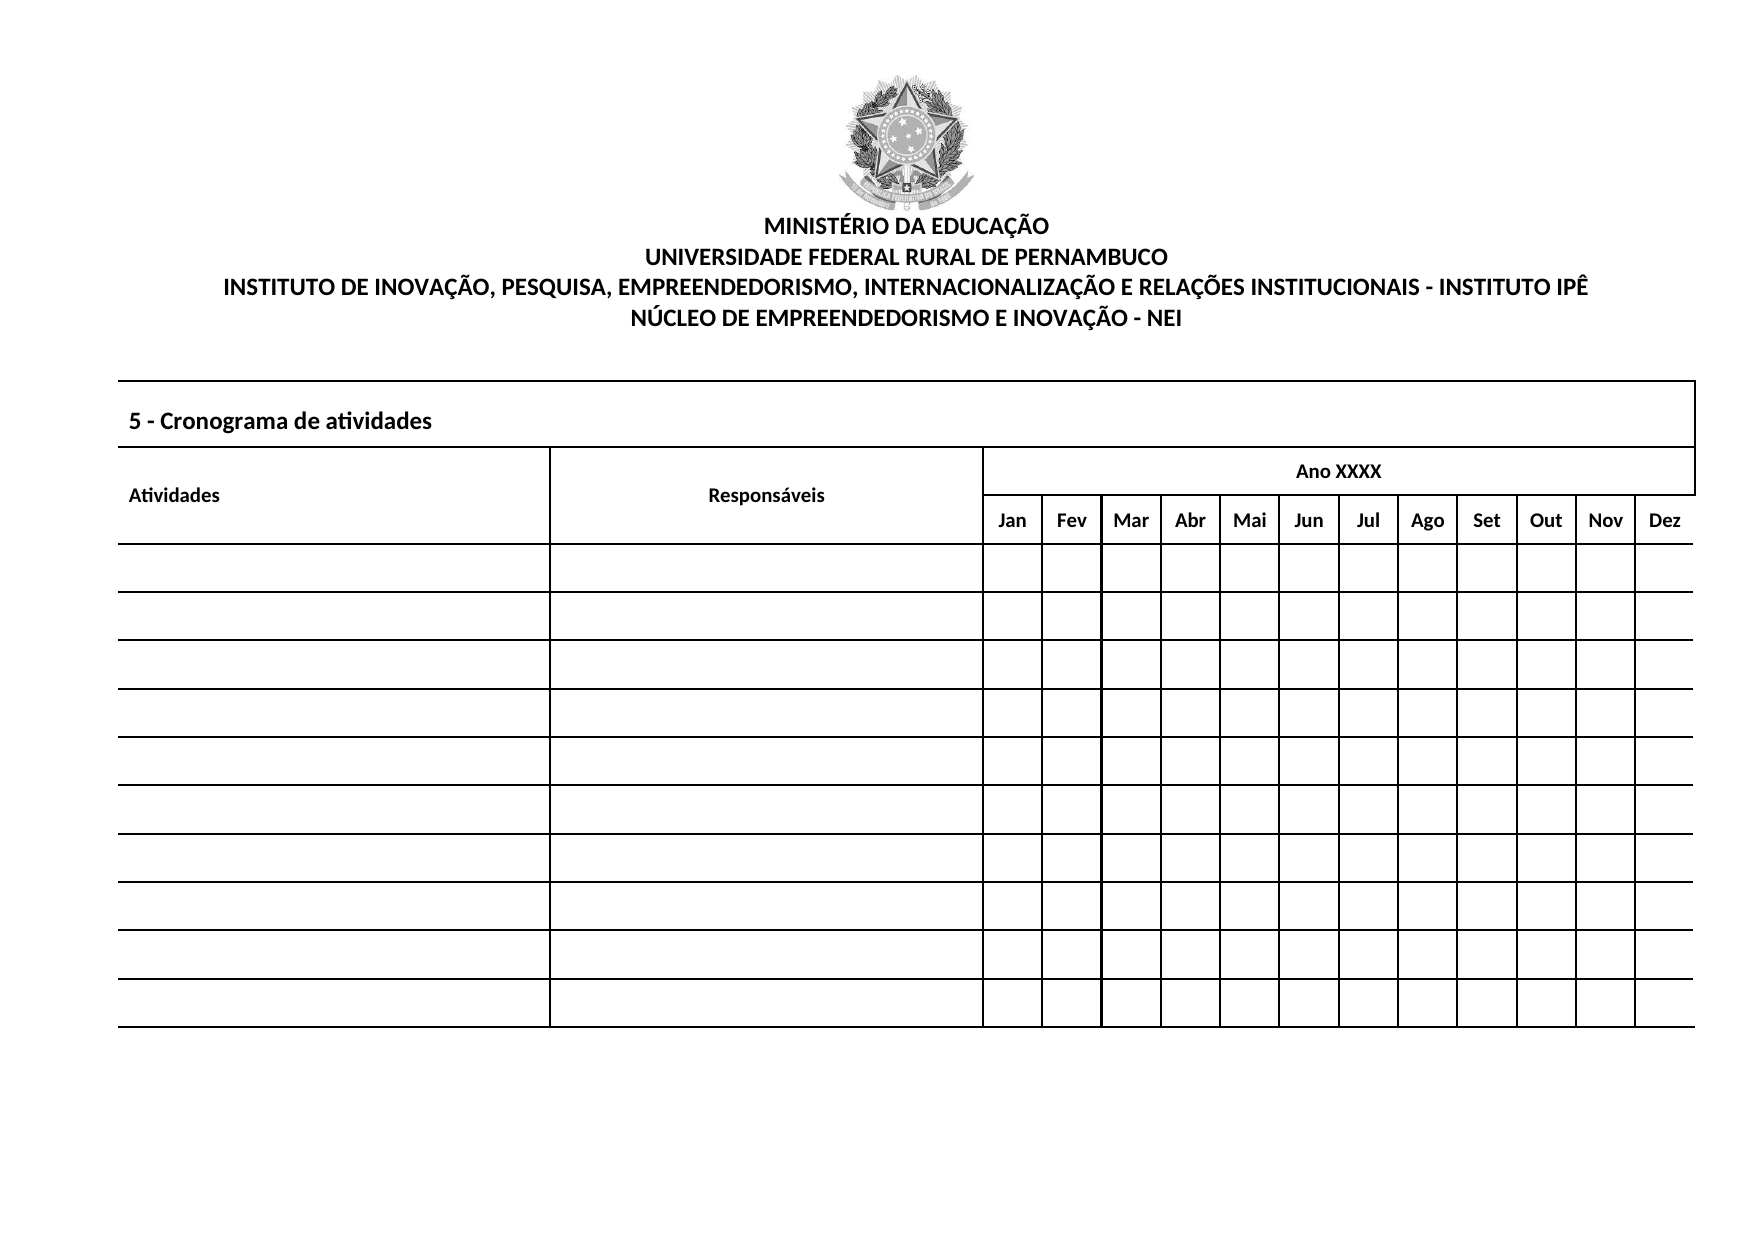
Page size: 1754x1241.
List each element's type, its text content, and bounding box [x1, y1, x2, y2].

table_cell [1103, 593, 1160, 639]
table_cell [1221, 738, 1278, 784]
table_cell [1043, 593, 1100, 639]
table_cell [1103, 931, 1160, 978]
table_cell [1518, 883, 1575, 929]
table_cell [1636, 784, 1694, 833]
table_cell [1636, 591, 1694, 639]
table_cell [1399, 786, 1456, 833]
table_cell [1280, 593, 1338, 639]
table_cell [1458, 883, 1516, 929]
table_cell [1280, 883, 1338, 929]
table_cell [1221, 593, 1278, 639]
table_cell [1043, 980, 1100, 1026]
table_cell [1340, 593, 1397, 639]
table_cell [1221, 931, 1278, 978]
table_cell [1280, 545, 1338, 591]
table_cell [1162, 545, 1219, 591]
table_cell [1221, 786, 1278, 833]
table_cell [1458, 931, 1516, 978]
table_cell [1577, 641, 1634, 688]
table_cell [1043, 883, 1100, 929]
table_cell [1399, 931, 1456, 978]
table_cell Ago [1399, 496, 1456, 543]
table_cell [551, 690, 982, 736]
table_cell [1280, 690, 1338, 736]
table_cell [1636, 833, 1694, 881]
table_cell [1399, 593, 1456, 639]
table_cell [1518, 786, 1575, 833]
table_cell [1636, 881, 1694, 929]
table_cell [1340, 641, 1397, 688]
table_cell [1221, 835, 1278, 881]
table_cell [1103, 738, 1160, 784]
table_cell [1162, 883, 1219, 929]
table_cell [1162, 786, 1219, 833]
table_cell [1340, 786, 1397, 833]
table_cell [1518, 690, 1575, 736]
table_cell [1399, 545, 1456, 591]
table_cell [1103, 980, 1160, 1026]
table_cell [984, 641, 1041, 688]
table_cell Responsáveis [551, 448, 982, 543]
table_cell Abr [1162, 496, 1219, 543]
table_cell [984, 883, 1041, 929]
table_cell [1103, 545, 1160, 591]
table_cell [1458, 690, 1516, 736]
table_cell Ano XXXX [984, 448, 1694, 494]
table_cell [1577, 690, 1634, 736]
table_cell [1043, 738, 1100, 784]
table_cell [1043, 545, 1100, 591]
table_cell [118, 690, 549, 736]
table_cell [118, 545, 549, 591]
table_cell [1458, 545, 1516, 591]
table_cell [1340, 690, 1397, 736]
table_cell [984, 593, 1041, 639]
picture [838, 75, 975, 211]
table_cell [1340, 835, 1397, 881]
table_cell [1636, 543, 1694, 591]
table_cell [1043, 690, 1100, 736]
table_cell [1636, 978, 1694, 1026]
table_cell [1636, 736, 1694, 784]
table_cell [1221, 883, 1278, 929]
table_cell [1221, 641, 1278, 688]
table_cell [1340, 883, 1397, 929]
table_cell [551, 545, 982, 591]
table_cell [1103, 835, 1160, 881]
table_cell [1340, 931, 1397, 978]
table_cell [1280, 931, 1338, 978]
table_cell [1577, 545, 1634, 591]
table_cell [1458, 786, 1516, 833]
table_cell Jun [1280, 496, 1338, 543]
table_cell [551, 835, 982, 881]
table_cell [1043, 931, 1100, 978]
table_cell Jul [1340, 496, 1397, 543]
table_cell [1518, 738, 1575, 784]
table_cell [1103, 641, 1160, 688]
table_cell [1103, 883, 1160, 929]
table_cell [984, 786, 1041, 833]
table_cell [551, 593, 982, 639]
table_cell [1162, 593, 1219, 639]
table_cell [118, 980, 549, 1026]
table_cell [551, 641, 982, 688]
table_cell [118, 738, 549, 784]
table_cell Nov [1577, 496, 1634, 543]
table_cell [1518, 931, 1575, 978]
table_cell [118, 786, 549, 833]
table_cell [1577, 931, 1634, 978]
table_cell [984, 738, 1041, 784]
table_cell Out [1518, 496, 1575, 543]
table_cell [1103, 786, 1160, 833]
table_cell [1162, 980, 1219, 1026]
table_cell [984, 690, 1041, 736]
table_cell [1577, 883, 1634, 929]
table_cell [1636, 688, 1694, 736]
table_cell [1636, 639, 1694, 688]
table_cell Fev [1043, 496, 1100, 543]
table_cell [551, 980, 982, 1026]
table_cell [1221, 690, 1278, 736]
table_cell [1280, 641, 1338, 688]
table_cell [1103, 690, 1160, 736]
table_cell [1280, 980, 1338, 1026]
table_cell [1518, 641, 1575, 688]
table_cell [1043, 641, 1100, 688]
table_cell [1280, 738, 1338, 784]
table_cell [1518, 835, 1575, 881]
table_cell [1636, 929, 1694, 978]
table_cell [1518, 593, 1575, 639]
table_cell Mar [1103, 496, 1160, 543]
table_cell [1399, 883, 1456, 929]
table_cell Mai [1221, 496, 1278, 543]
table_cell [1458, 641, 1516, 688]
table_cell [1399, 641, 1456, 688]
table_cell [1221, 980, 1278, 1026]
table_cell Dez [1636, 496, 1694, 543]
table_cell Set [1458, 496, 1516, 543]
table_cell [551, 883, 982, 929]
table_cell [1458, 593, 1516, 639]
table_cell [984, 931, 1041, 978]
table_cell [1340, 980, 1397, 1026]
table_cell [1162, 690, 1219, 736]
table_cell [1340, 738, 1397, 784]
table_cell [551, 786, 982, 833]
table_cell [118, 883, 549, 929]
table_cell [1162, 738, 1219, 784]
table_cell [1162, 931, 1219, 978]
table_cell [1577, 835, 1634, 881]
table_cell [1221, 545, 1278, 591]
table_cell [1577, 593, 1634, 639]
table_cell [1518, 980, 1575, 1026]
table_cell [1399, 980, 1456, 1026]
table_cell [984, 545, 1041, 591]
table_cell [1577, 738, 1634, 784]
table_cell [118, 593, 549, 639]
table_cell [1280, 835, 1338, 881]
table_cell [1577, 786, 1634, 833]
table_cell [1280, 786, 1338, 833]
table_cell [1577, 980, 1634, 1026]
table_cell [1043, 835, 1100, 881]
table_cell [551, 931, 982, 978]
table_header 5 - Cronograma de atividades [118, 382, 1694, 446]
table_cell [118, 835, 549, 881]
table_cell [1518, 545, 1575, 591]
table_cell [1458, 738, 1516, 784]
table_cell [1043, 786, 1100, 833]
table_cell [1399, 690, 1456, 736]
table_cell [118, 931, 549, 978]
table_cell Atividades [118, 448, 549, 543]
table_cell [1458, 835, 1516, 881]
table_cell [118, 641, 549, 688]
table_cell [984, 980, 1041, 1026]
table_cell [1162, 835, 1219, 881]
table_cell [1458, 980, 1516, 1026]
table_cell [1399, 738, 1456, 784]
table_cell [1162, 641, 1219, 688]
table_cell [984, 835, 1041, 881]
table_cell Jan [984, 496, 1041, 543]
table_cell [1399, 835, 1456, 881]
table_cell [1340, 545, 1397, 591]
table_cell [551, 738, 982, 784]
